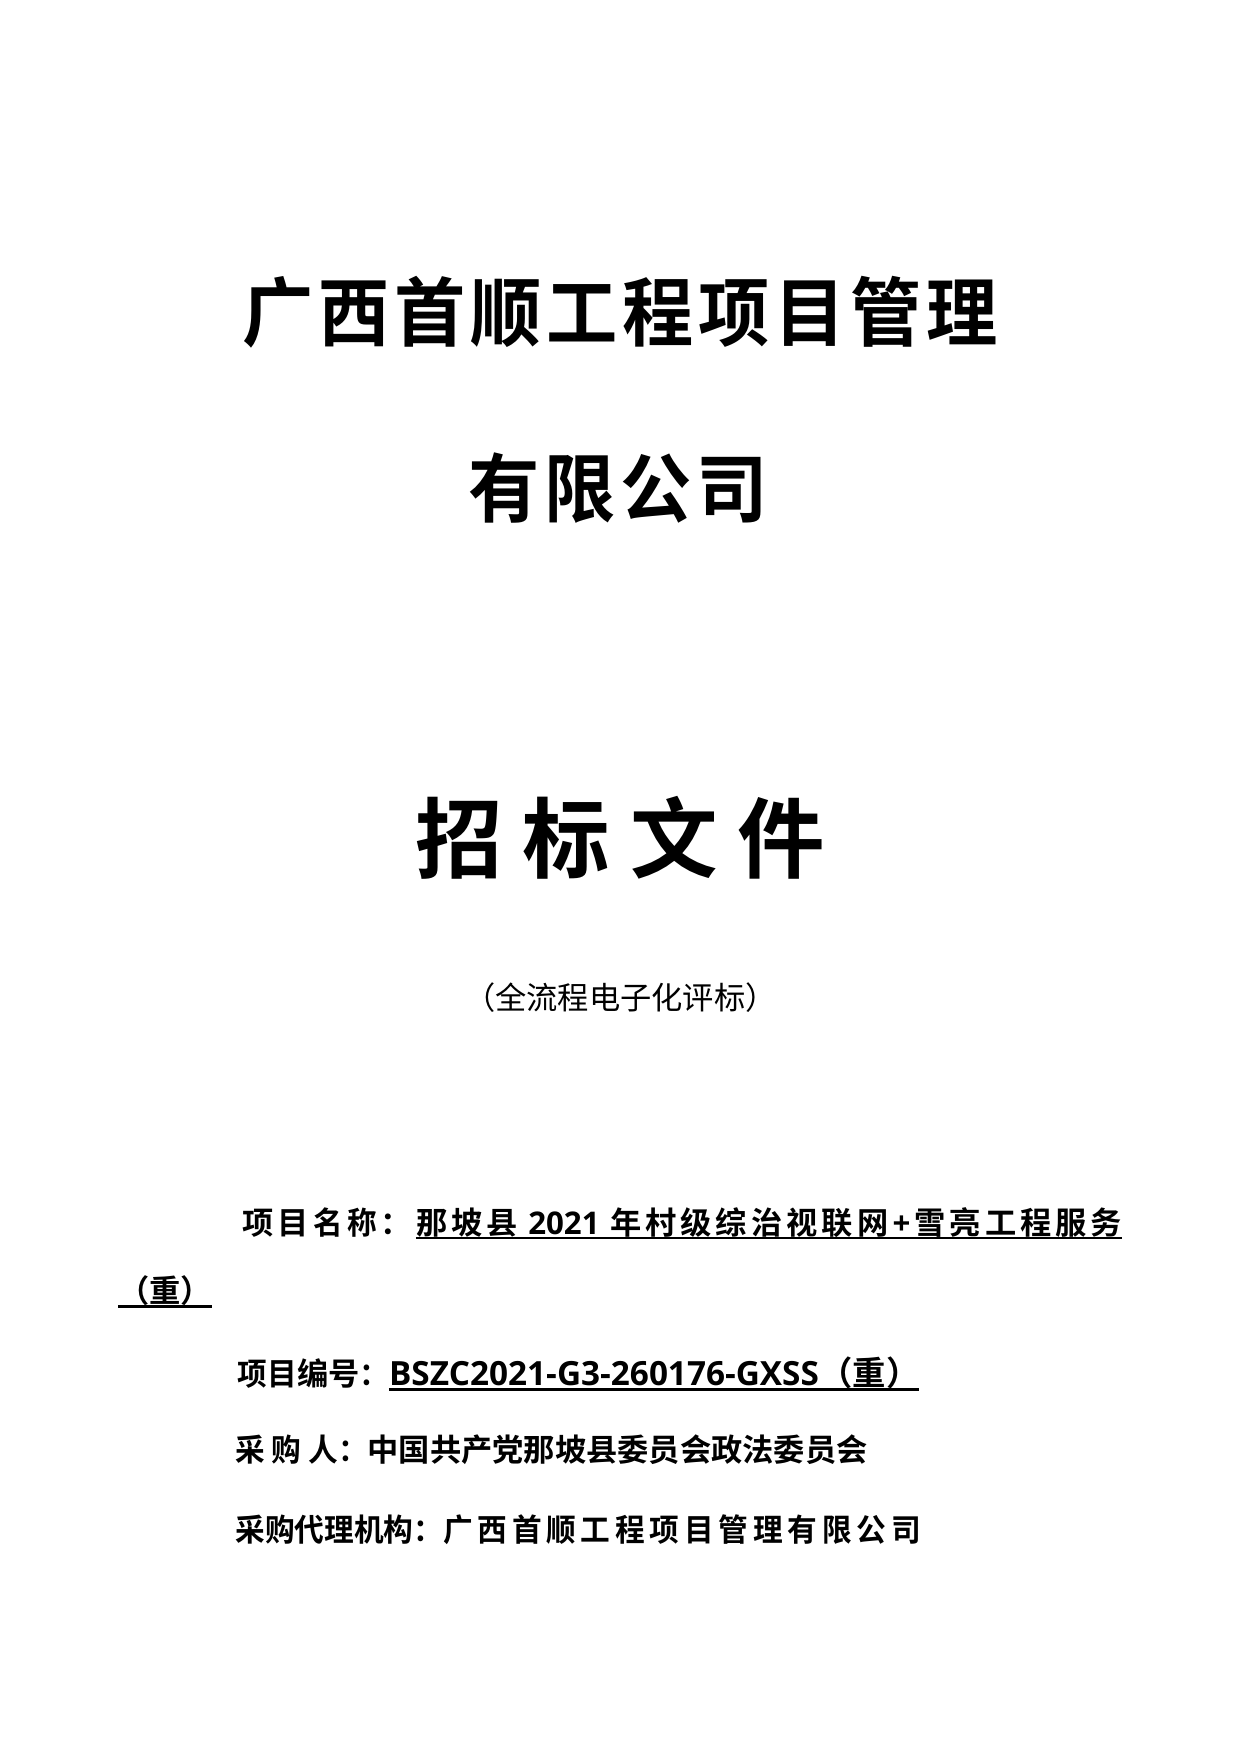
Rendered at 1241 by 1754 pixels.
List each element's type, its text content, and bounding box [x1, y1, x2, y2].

text 招 标 文 件 [118, 770, 1122, 897]
text 采 购 人：中国共产党那坡县委员会政法委员会 [118, 1425, 1122, 1470]
text 采购代理机构：广西首顺工程项目管理有限公司 [118, 1505, 1122, 1550]
text 项目编号：BSZC2021-G3-260176-GXSS（重） [118, 1347, 1122, 1395]
text 广西首顺工程项目管理 [118, 254, 1122, 362]
text 有限公司 [118, 429, 1122, 538]
text （全流程电子化评标） [118, 973, 1122, 1018]
text 项目名称：那坡县2021年村级综治视联网+雪亮工程服务（重） [118, 1198, 1122, 1312]
